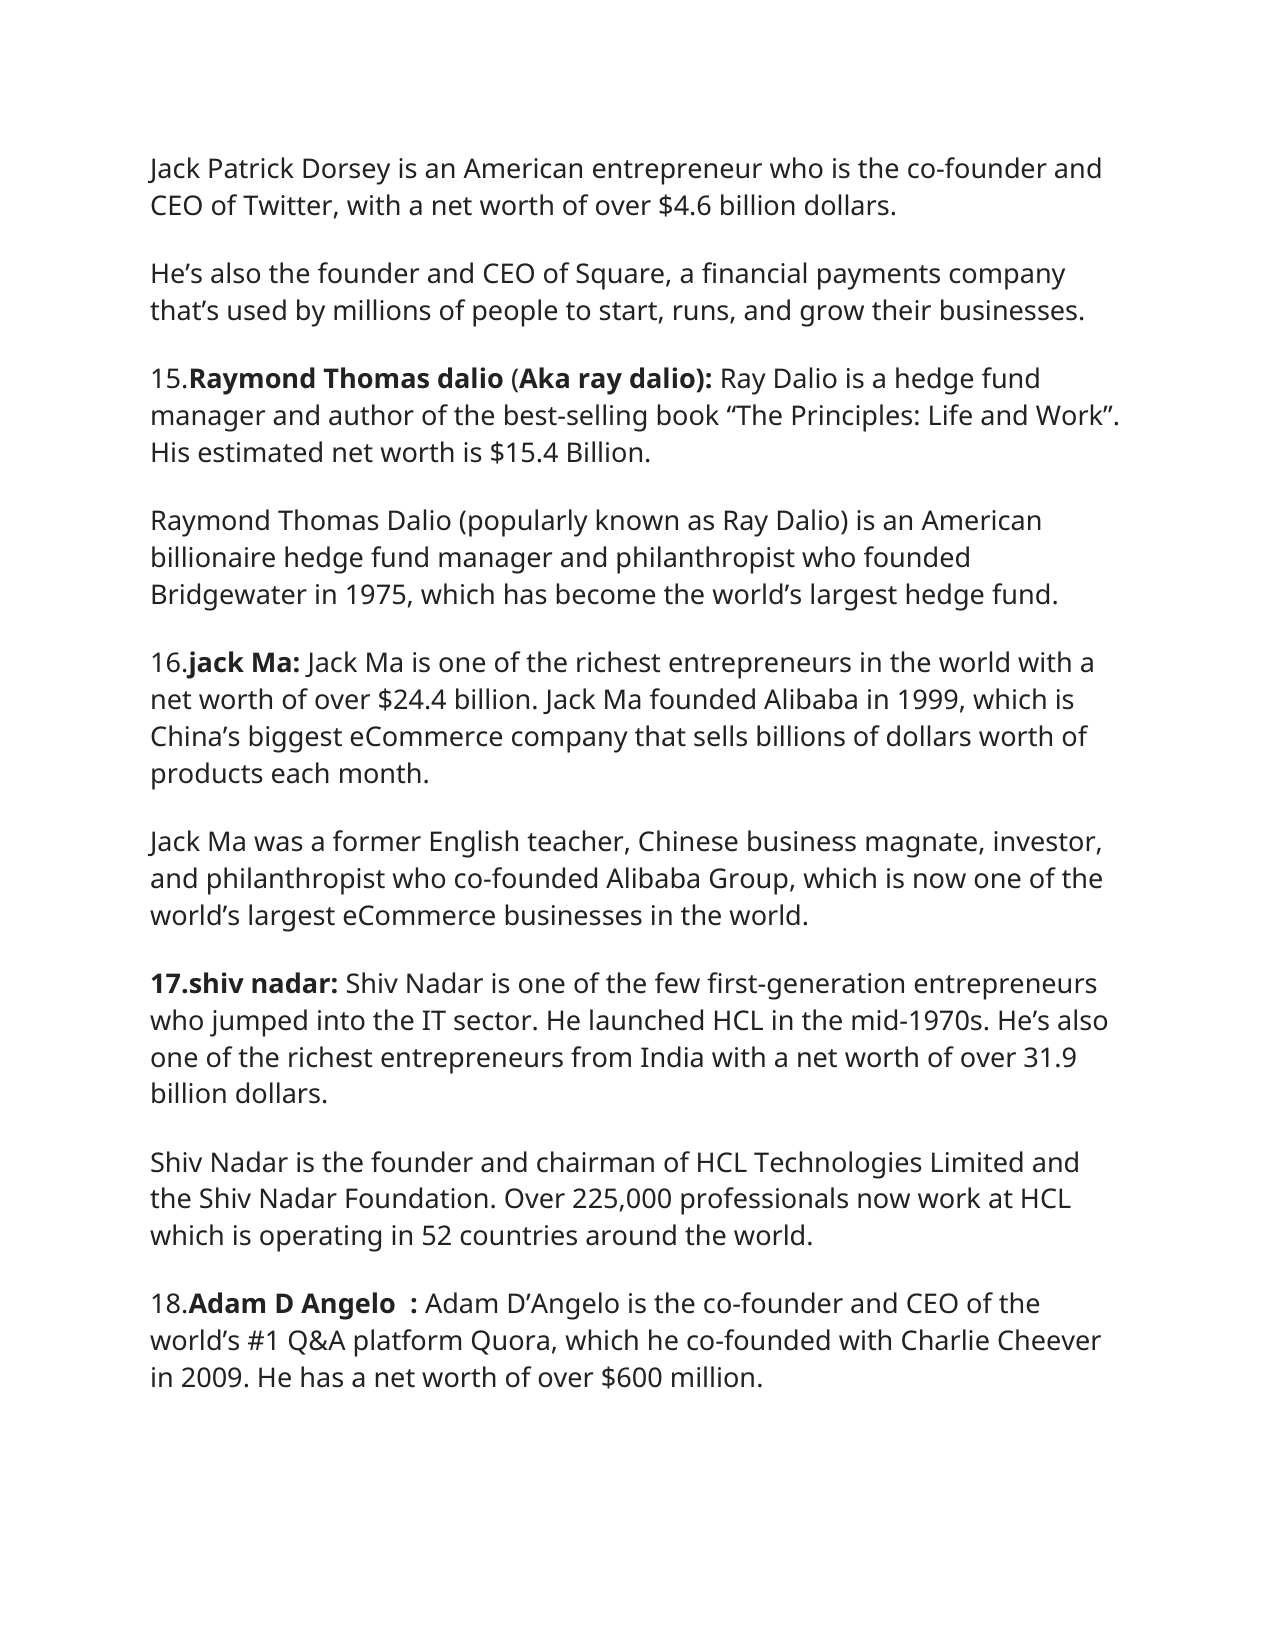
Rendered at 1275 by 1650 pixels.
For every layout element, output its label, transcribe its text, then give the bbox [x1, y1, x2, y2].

text Jack Patrick Dorsey is an American entrepreneur who is the co-founder and CEO of Twitter, with a net worth of over $4.6 billion dollars. [150, 150, 1125, 224]
text Shiv Nadar is the founder and chairman of HCL Technologies Limited and the Shiv Nadar Foundation. Over 225,000 professionals now work at HCL which is operating in 52 countries around the world. [150, 1143, 1125, 1254]
text He’s also the founder and CEO of Square, a financial payments company that’s used by millions of people to start, runs, and grow their businesses. [150, 255, 1125, 329]
text 16.jack Ma: Jack Ma is one of the richest entrepreneurs in the world with a net worth of over $24.4 billion. Jack Ma founded Alibaba in 1999, which is China’s biggest eCommerce company that sells billions of dollars worth of products each month. [150, 644, 1125, 791]
text 18.Adam D Angelo : Adam D’Angelo is the co-founder and CEO of the world’s #1 Q&A platform Quora, which he co-founded with Charlie Cheever in 2009. He has a net worth of over $600 million. [150, 1285, 1125, 1396]
text Jack Ma was a former English teacher, Chinese business magnate, investor, and philanthropist who co-founded Alibaba Group, which is now one of the world’s largest eCommerce businesses in the world. [150, 822, 1125, 933]
text 17.shiv nadar: Shiv Nadar is one of the few first-generation entrepreneurs who jumped into the IT sector. He launched HCL in the mid-1970s. He’s also one of the richest entrepreneurs from India with a net worth of over 31.9 billion dollars. [150, 964, 1125, 1112]
text Raymond Thomas Dalio (popularly known as Ray Dalio) is an American billionaire hedge fund manager and philanthropist who founded Bridgewater in 1975, which has become the world’s largest hedge fund. [150, 502, 1125, 612]
text 15.Raymond Thomas dalio (Aka ray dalio): Ray Dalio is a hedge fund manager and author of the best-selling book “The Principles: Life and Work”. His estimated net worth is $15.4 Billion. [150, 360, 1125, 471]
